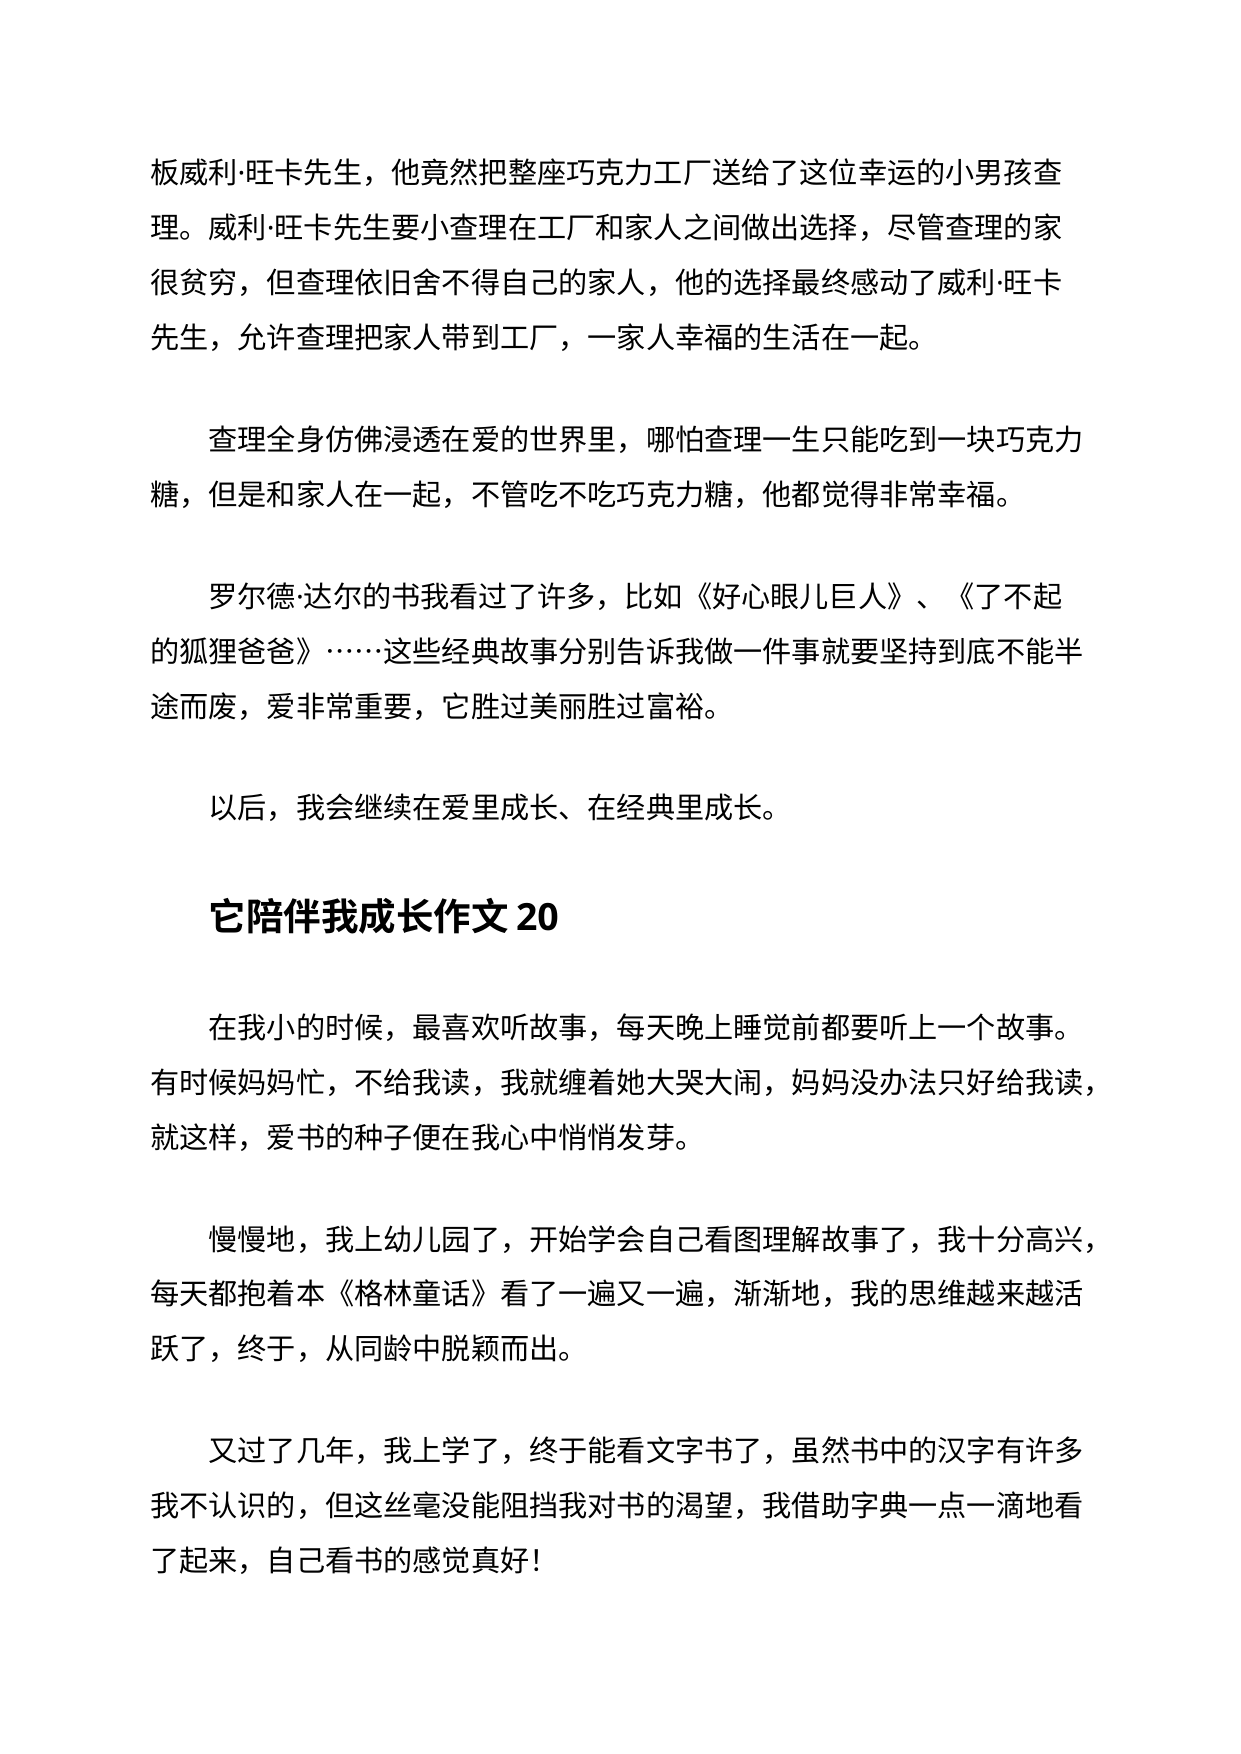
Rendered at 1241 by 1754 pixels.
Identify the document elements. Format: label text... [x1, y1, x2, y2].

text 它陪伴我成长作文20 [150, 887, 1090, 941]
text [150, 150, 1090, 357]
text 罗尔德·达尔的书我看过了许多，比如《好心眼儿巨人》、《了不起的狐狸爸爸》……这些经典故事分别告诉我做一件事就要坚持到底不能半途而废，爱非常重要，它胜过美丽胜过富裕。 [150, 573, 1090, 726]
text 以后，我会继续在爱里成长、在经典里成长。 [150, 785, 1090, 827]
text 又过了几年，我上学了，终于能看文字书了，虽然书中的汉字有许多我不认识的，但这丝毫没能阻挡我对书的渴望，我借助字典一点一滴地看了起来，自己看书的感觉真好！ [150, 1428, 1090, 1580]
text 在我小的时候，最喜欢听故事，每天晚上睡觉前都要听上一个故事。有时候妈妈忙，不给我读，我就缠着她大哭大闹，妈妈没办法只好给我读，就这样，爱书的种子便在我心中悄悄发芽。 [150, 1004, 1090, 1157]
text 查理全身仿佛浸透在爱的世界里，哪怕查理一生只能吃到一块巧克力糖，但是和家人在一起，不管吃不吃巧克力糖，他都觉得非常幸福。 [150, 417, 1090, 514]
text 慢慢地，我上幼儿园了，开始学会自己看图理解故事了，我十分高兴，每天都抱着本《格林童话》看了一遍又一遍，渐渐地，我的思维越来越活跃了，终于，从同龄中脱颖而出。 [150, 1216, 1090, 1368]
